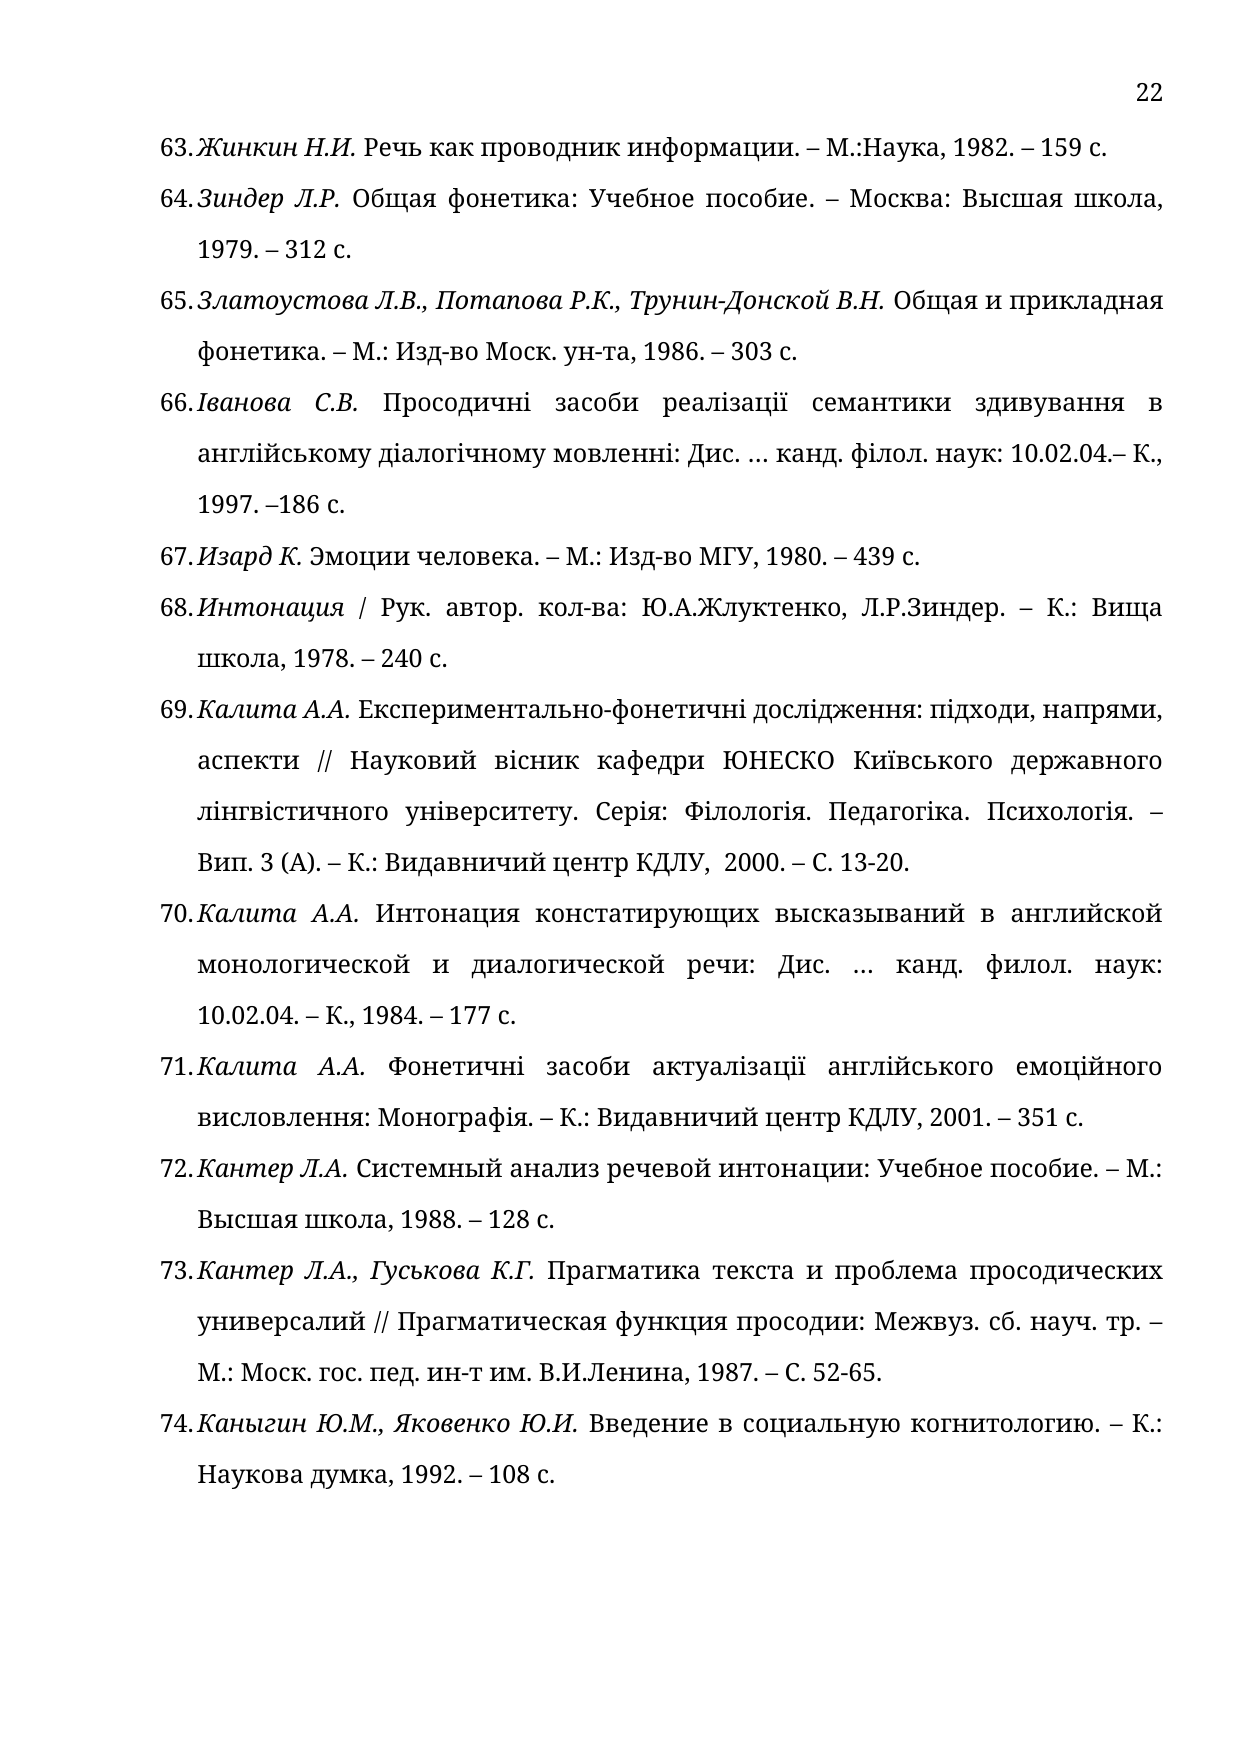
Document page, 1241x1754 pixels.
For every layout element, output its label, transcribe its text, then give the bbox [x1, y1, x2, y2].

list Каныгин Ю.М., Яковенко Ю.И. Введение в социальную когнитологию. – К.: Наукова думка, 1992. – 108 с. [159, 1406, 1163, 1491]
list Калита А.А. Експериментально-фонетичні дослідження: підходи, напрями, аспекти // Науковий вісник кафедри ЮНЕСКО Київського державного лінгвістичного університету. Серія: Філологія. Педагогіка. Психологія. – Вип. 3 (A). – К.: Видавничий центр КДЛУ, 2000. – С. 13-20. [159, 691, 1163, 878]
list Зиндер Л.Р. Общая фонетика: Учебное пособие. – Москва: Высшая школа, 1979. – 312 с. [159, 181, 1163, 266]
list Іванова С.В. Просодичні засоби реалізації семантики здивування в англійському діалогічному мовленні: Дис. … канд. філол. наук: 10.02.04.– К., 1997. –186 с. [159, 385, 1163, 521]
list Изард К. Эмоции человека. – М.: Изд-во МГУ, 1980. – 439 с. [159, 538, 1163, 572]
list Златоустова Л.В., Потапова Р.К., Трунин-Донской В.Н. Общая и прикладная фонетика. – М.: Изд-во Моск. ун-та, 1986. – 303 с. [159, 283, 1163, 368]
list Жинкин Н.И. Речь как проводник информации. – М.:Наука, 1982. – 159 с. [159, 130, 1163, 164]
list Кантер Л.А., Гуськова К.Г. Прагматика текста и проблема просодических универсалий // Прагматическая функция просодии: Межвуз. сб. науч. тр. – М.: Моск. гос. пед. ин-т им. В.И.Ленина, 1987. – С. 52-65. [159, 1253, 1163, 1389]
list Калита А.А. Интонация констатирующих высказываний в английской монологической и диалогической речи: Дис. … канд. филол. наук: 10.02.04. – К., 1984. – 177 с. [159, 896, 1163, 1032]
list Кантер Л.А. Системный анализ речевой интонации: Учебное пособие. – М.: Высшая школа, 1988. – 128 с. [159, 1151, 1163, 1236]
list Калита А.А. Фонетичні засоби актуалізації англійського емоційного висловлення: Монографія. – К.: Видавничий центр КДЛУ, 2001. – 351 с. [159, 1049, 1163, 1134]
list Интонация / Рук. автор. кол-ва: Ю.А.Жлуктенко, Л.Р.Зиндер. – К.: Вища школа, 1978. – 240 с. [159, 589, 1163, 674]
